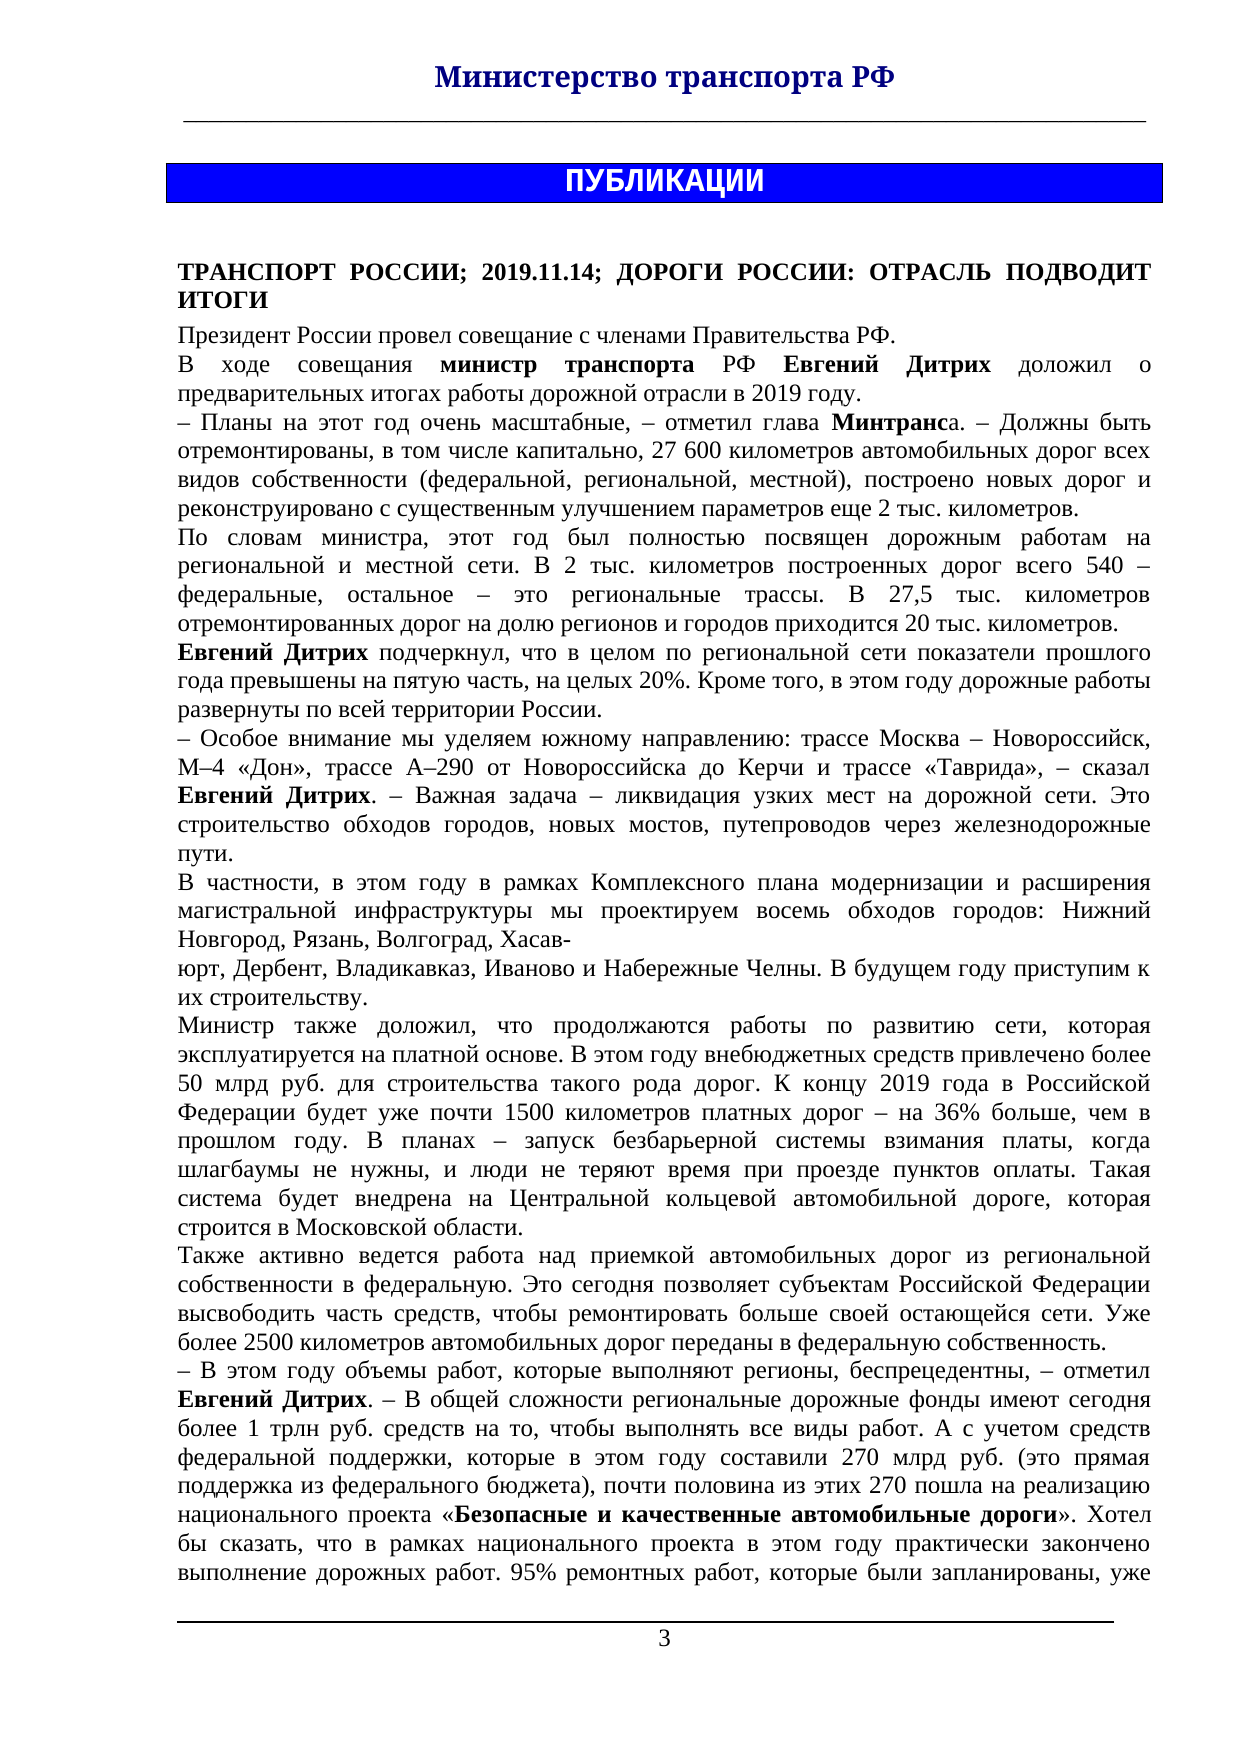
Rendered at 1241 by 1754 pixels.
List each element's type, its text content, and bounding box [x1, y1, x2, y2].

text Министр также доложил, что продолжаются работы по развитию сети, которая эксплуатируется на платной основе. В этом году внебюджетных средств привлечено более 50 млрд руб. для строительства такого рода дорог. К концу 2019 года в Российской Федерации будет уже почти 1500 километров платных дорог – на 36% больше, чем в прошлом году. В планах – запуск безбарьерной системы взимания платы, когда шлагбаумы не нужны, и люди не теряют время при проезде пунктов оплаты. Такая система будет внедрена на Центральной кольцевой автомобильной дороге, которая строится в Московской области. [177, 1010, 1152, 1240]
text В ходе совещания министр транспорта РФ Евгений Дитрих доложил о предварительных итогах работы дорожной отрасли в 2019 году. [177, 349, 1152, 407]
table_header Публикации [167, 164, 1162, 202]
text Евгений Дитрих подчеркнул, что в целом по региональной сети показатели прошлого года превышены на пятую часть, на целых 20%. Кроме того, в этом году дорожные работы развернуты по всей территории России. [177, 637, 1152, 723]
subtitle ТРАНСПОРТ РОССИИ; 2019.11.14; ДОРОГИ РОССИИ: ОТРАСЛЬ ПОДВОДИТ ИТОГИ [177, 257, 1152, 314]
text юрт, Дербент, Владикавказ, Иваново и Набережные Челны. В будущем году приступим к их строительству. [177, 953, 1152, 1010]
text Президент России провел совещание с членами Правительства РФ. [177, 320, 1152, 349]
text Также активно ведется работа над приемкой автомобильных дорог из региональной собственности в федеральную. Это сегодня позволяет субъектам Российской Федерации высвободить часть средств, чтобы ремонтировать больше своей остающейся сети. Уже более 2500 километров автомобильных дорог переданы в федеральную собственность. [177, 1240, 1152, 1355]
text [177, 1355, 1152, 1585]
text – Особое внимание мы уделяем южному направлению: трассе Москва – Новороссийск, М–4 «Дон», трассе А–290 от Новороссийска до Керчи и трассе «Таврида», – сказал Евгений Дитрих. – Важная задача – ликвидация узких мест на дорожной сети. Это строительство обходов городов, новых мостов, путепроводов через железнодорожные пути. [177, 723, 1152, 867]
text В частности, в этом году в рамках Комплексного плана модернизации и расширения магистральной инфраструктуры мы проектируем восемь обходов городов: Нижний Новгород, Рязань, Волгоград, Хасав- [177, 867, 1152, 953]
text По словам министра, этот год был полностью посвящен дорожным работам на региональной и местной сети. В 2 тыс. километров построенных дорог всего 540 – федеральные, остальное – это региональные трассы. В 27,5 тыс. километров отремонтированных дорог на долю регионов и городов приходится 20 тыс. километров. [177, 522, 1152, 637]
text – Планы на этот год очень масштабные, – отметил глава Минтранса. – Должны быть отремонтированы, в том числе капитально, 27 600 километров автомобильных дорог всех видов собственности (федеральной, региональной, местной), построено новых дорог и реконструировано с существенным улучшением параметров еще 2 тыс. километров. [177, 407, 1152, 522]
